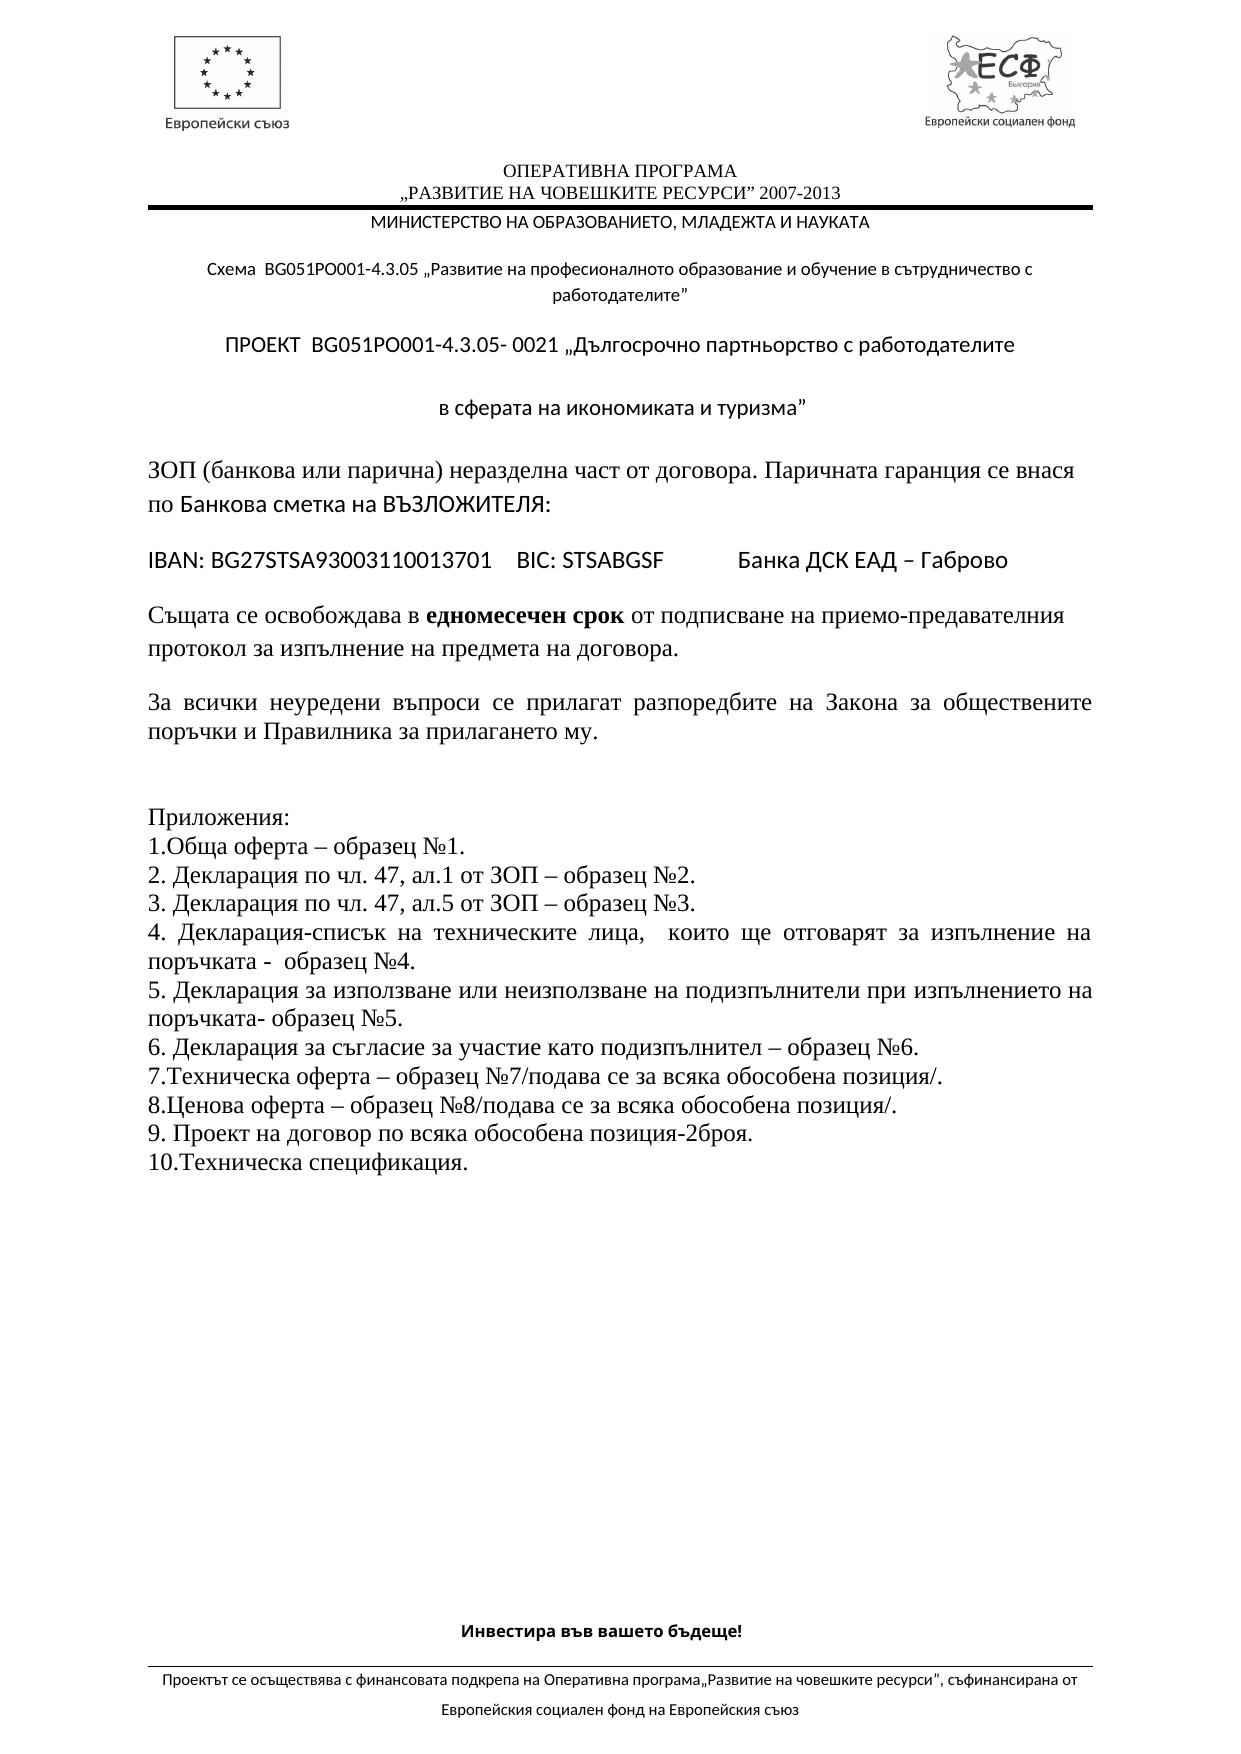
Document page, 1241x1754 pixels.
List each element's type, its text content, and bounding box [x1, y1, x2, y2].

text 7.Техническа оферта – образец №7/подава се за всяка обособена позиция/. [148, 1061, 1093, 1090]
text 9. Проект на договор по всяка обособена позиция-2броя. [148, 1118, 1093, 1147]
text 8.Ценова оферта – образец №8/подава се за всяка обособена позиция/. [148, 1090, 1093, 1118]
text 1.Обща оферта – образец №1. [148, 831, 1093, 860]
picture [166, 34, 289, 131]
text 5. Декларация за използване или неизползване на подизпълнители при изпълнението на поръчката- образец №5. [148, 975, 1093, 1032]
text IBAN: BG27STSA93003110013701 BIC: STSABGSF Банка ДСК ЕАД – Габрово [148, 544, 1093, 575]
text 4. Декларация-списък на техническите лица, които ще отговарят за изпълнение на поръчката - образец №4. [148, 917, 1093, 975]
text 10.Техническа спецификация. [148, 1147, 1093, 1176]
text 2. Декларация по чл. 47, ал.1 от ЗОП – образец №2. [148, 860, 1093, 888]
text 3. Декларация по чл. 47, ал.5 от ЗОП – образец №3. [148, 888, 1093, 917]
text Приложения: [148, 802, 1093, 831]
picture [924, 31, 1076, 131]
text 6. Декларация за съгласие за участие като подизпълнител – образец №6. [148, 1032, 1093, 1061]
text 3а всички неуредени въпроси се прилагат разпоредбите на Закона за обществените поръчки и Правилника за прилагането му. [148, 687, 1093, 745]
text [148, 455, 1093, 519]
text Същата се освобождава в едномесечен срок от подписване на приемо-предавателния протокол за изпълнение на предмета на договора. [148, 600, 1093, 662]
